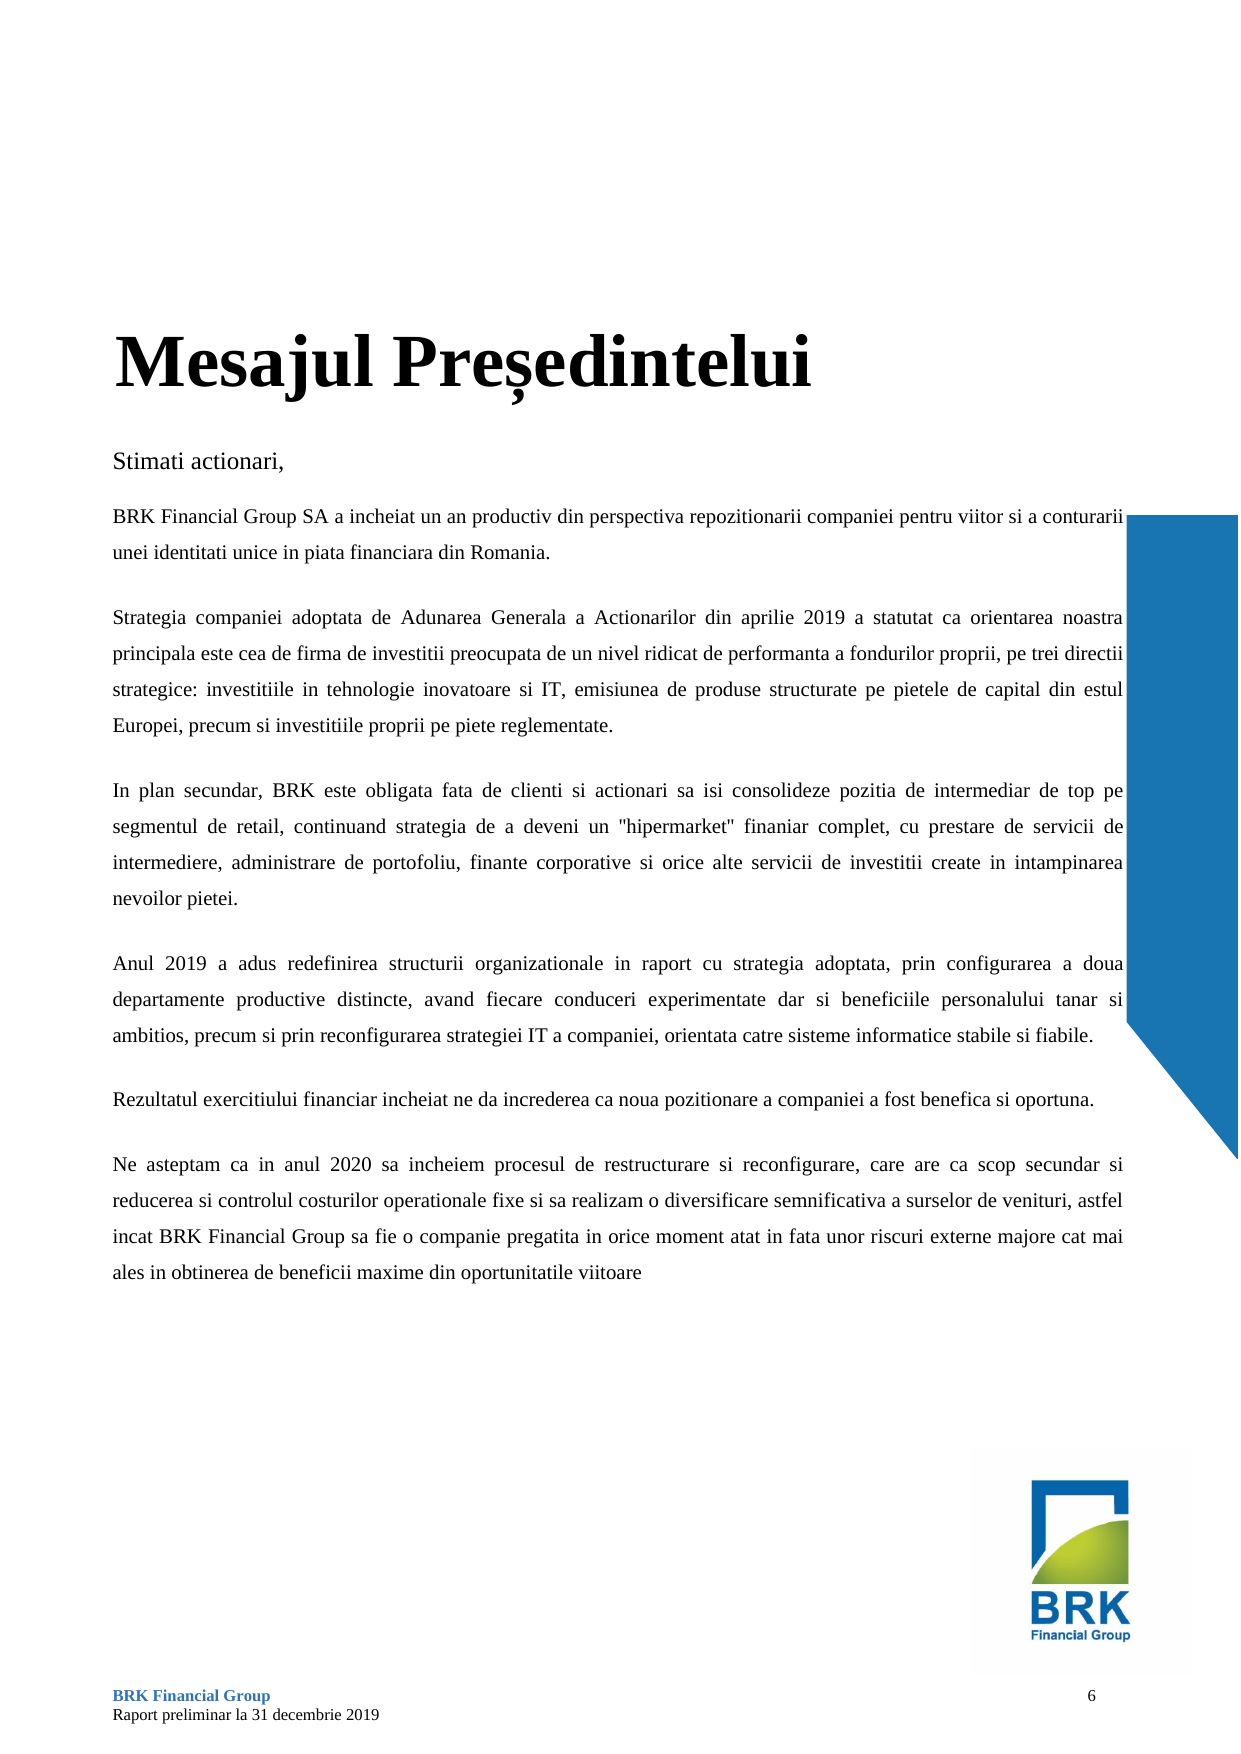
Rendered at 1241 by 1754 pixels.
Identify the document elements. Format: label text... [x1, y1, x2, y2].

text Stimati actionari, [112, 446, 1125, 475]
text Rezultatul exercitiului financiar incheiat ne da increderea ca noua pozitionare a companiei a fost benefica si oportuna. [112, 1087, 1125, 1111]
picture [970, 1448, 1191, 1674]
text Strategia companiei adoptata de Adunarea Generala a Actionarilor din aprilie 2019 a statutat ca orientarea noastra principala este cea de firma de investitii preocupata de un nivel ridicat de performanta a fondurilor proprii, pe trei directii strategice: investitiile in tehnologie inovatoare si IT, emisiunea de produse structurate pe pietele de capital din estul Europei, precum si investitiile proprii pe piete reglementate. [112, 605, 1125, 737]
text Anul 2019 a adus redefinirea structurii organizationale in raport cu strategia adoptata, prin configurarea a doua departamente productive distincte, avand fiecare conduceri experimentate dar si beneficiile personalului tanar si ambitios, precum si prin reconfigurarea strategiei IT a companiei, orientata catre sisteme informatice stabile si fiabile. [112, 951, 1125, 1047]
text In plan secundar, BRK este obligata fata de clienti si actionari sa isi consolideze pozitia de intermediar de top pe segmentul de retail, continuand strategia de a deveni un ''hipermarket'' finaniar complet, cu prestare de servicii de intermediere, administrare de portofoliu, finante corporative si orice alte servicii de investitii create in intampinarea nevoilor pietei. [112, 778, 1125, 910]
text Ne asteptam ca in anul 2020 sa incheiem procesul de restructurare si reconfigurare, care are ca scop secundar si reducerea si controlul costurilor operationale fixe si sa realizam o diversificare semnificativa a surselor de venituri, astfel incat BRK Financial Group sa fie o companie pregatita in orice moment atat in fata unor riscuri externe majore cat mai ales in obtinerea de beneficii maxime din oportunitatile viitoare [112, 1152, 1125, 1284]
text BRK Financial Group SA a incheiat un an productiv din perspectiva repozitionarii companiei pentru viitor si a conturarii unei identitati unice in piata financiara din Romania. [112, 504, 1125, 564]
